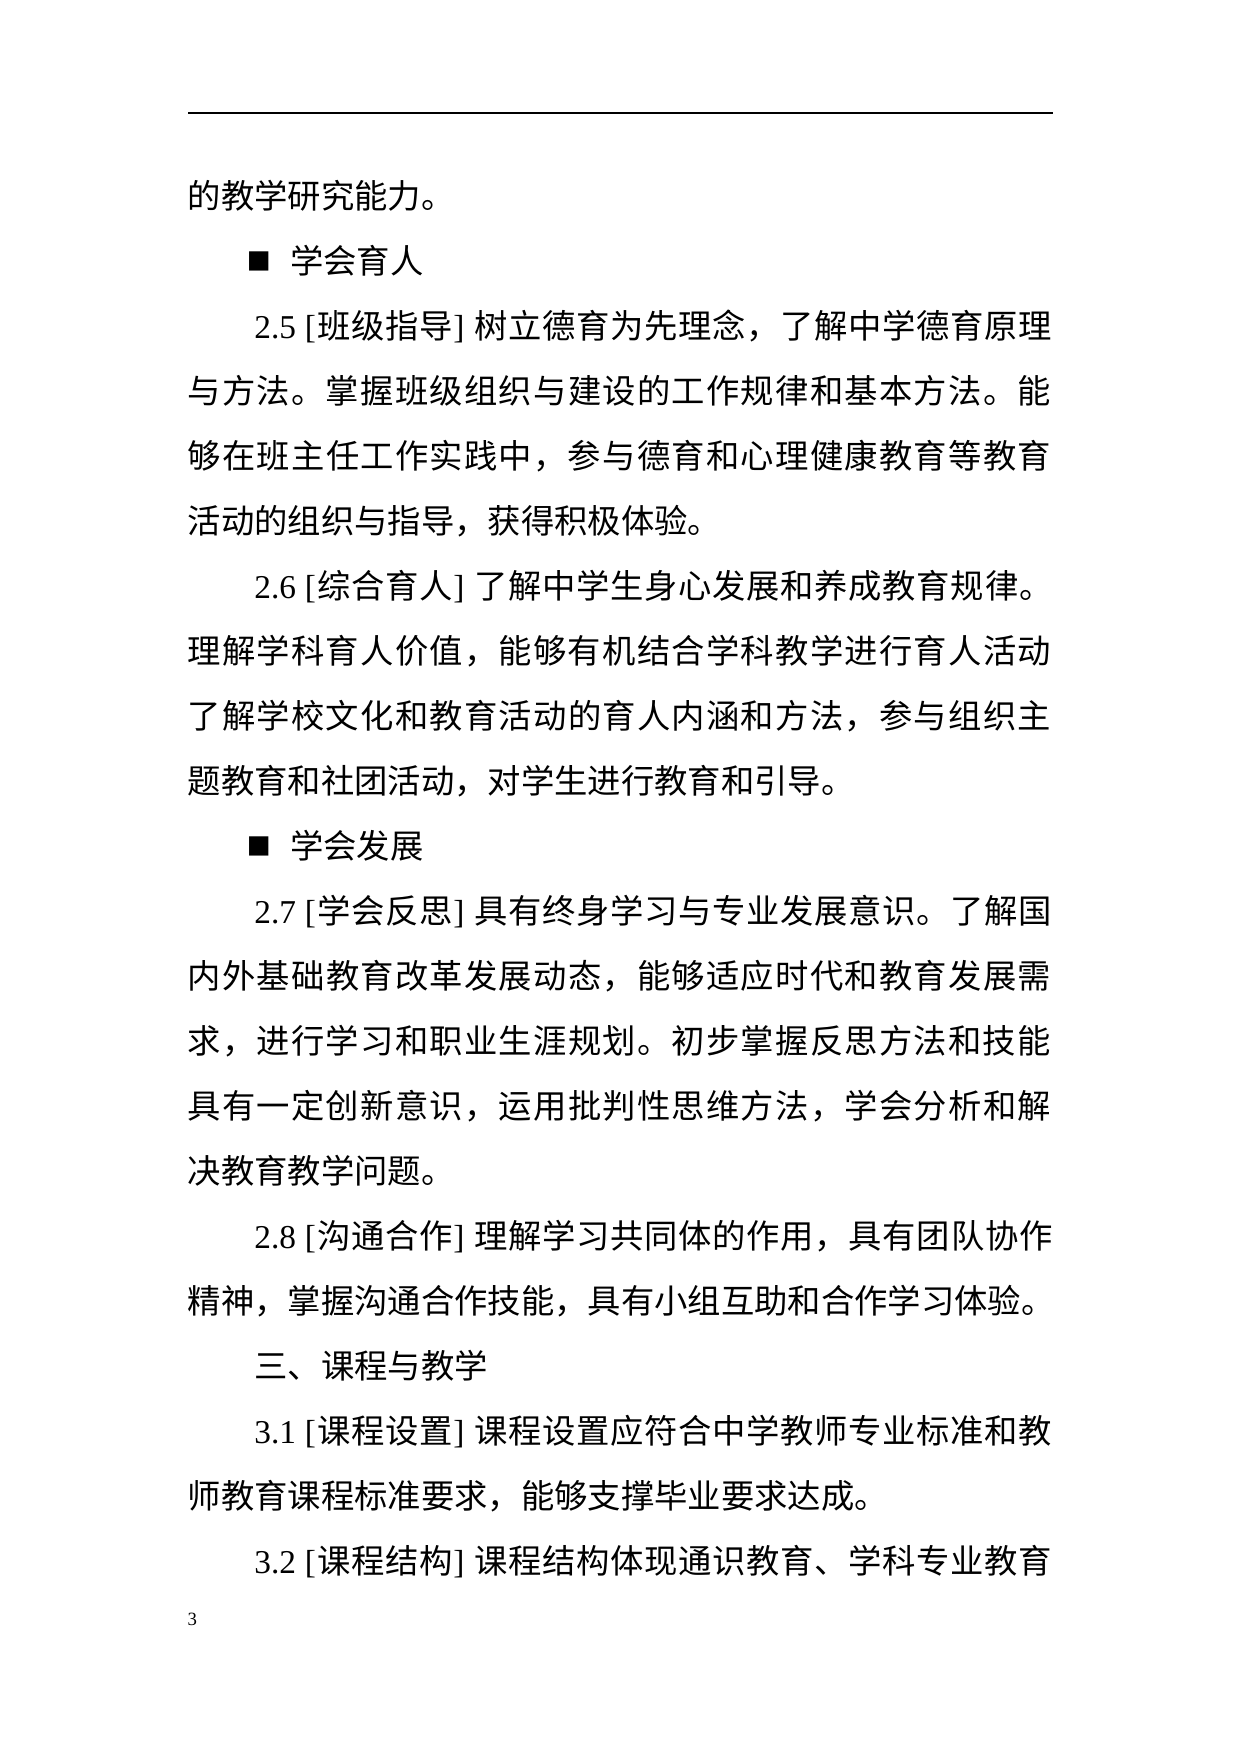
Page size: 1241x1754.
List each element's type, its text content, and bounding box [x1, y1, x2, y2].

text 2.8 [沟通合作] 理解学习共同体的作用，具有团队协作精神，掌握沟通合作技能，具有小组互助和合作学习体验。 [187, 1202, 1053, 1332]
list 学会发展 [246, 812, 1053, 877]
text 三、课程与教学 [187, 1332, 1053, 1397]
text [187, 1527, 1053, 1592]
text 2.6 [综合育人] 了解中学生身心发展和养成教育规律。理解学科育人价值，能够有机结合学科教学进行育人活动。了解学校文化和教育活动的育人内涵和方法，参与组织主题教育和社团活动，对学生进行教育和引导。 [187, 552, 1053, 812]
text 3.1 [课程设置] 课程设置应符合中学教师专业标准和教师教育课程标准要求，能够支撑毕业要求达成。 [187, 1397, 1053, 1527]
text 2.5 [班级指导] 树立德育为先理念，了解中学德育原理与方法。掌握班级组织与建设的工作规律和基本方法。能够在班主任工作实践中，参与德育和心理健康教育等教育活动的组织与指导，获得积极体验。 [187, 292, 1053, 552]
text 2.7 [学会反思] 具有终身学习与专业发展意识。了解国内外基础教育改革发展动态，能够适应时代和教育发展需求，进行学习和职业生涯规划。初步掌握反思方法和技能，具有一定创新意识，运用批判性思维方法，学会分析和解决教育教学问题。 [187, 877, 1053, 1202]
list 学会育人 [246, 227, 1053, 292]
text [187, 162, 1053, 227]
